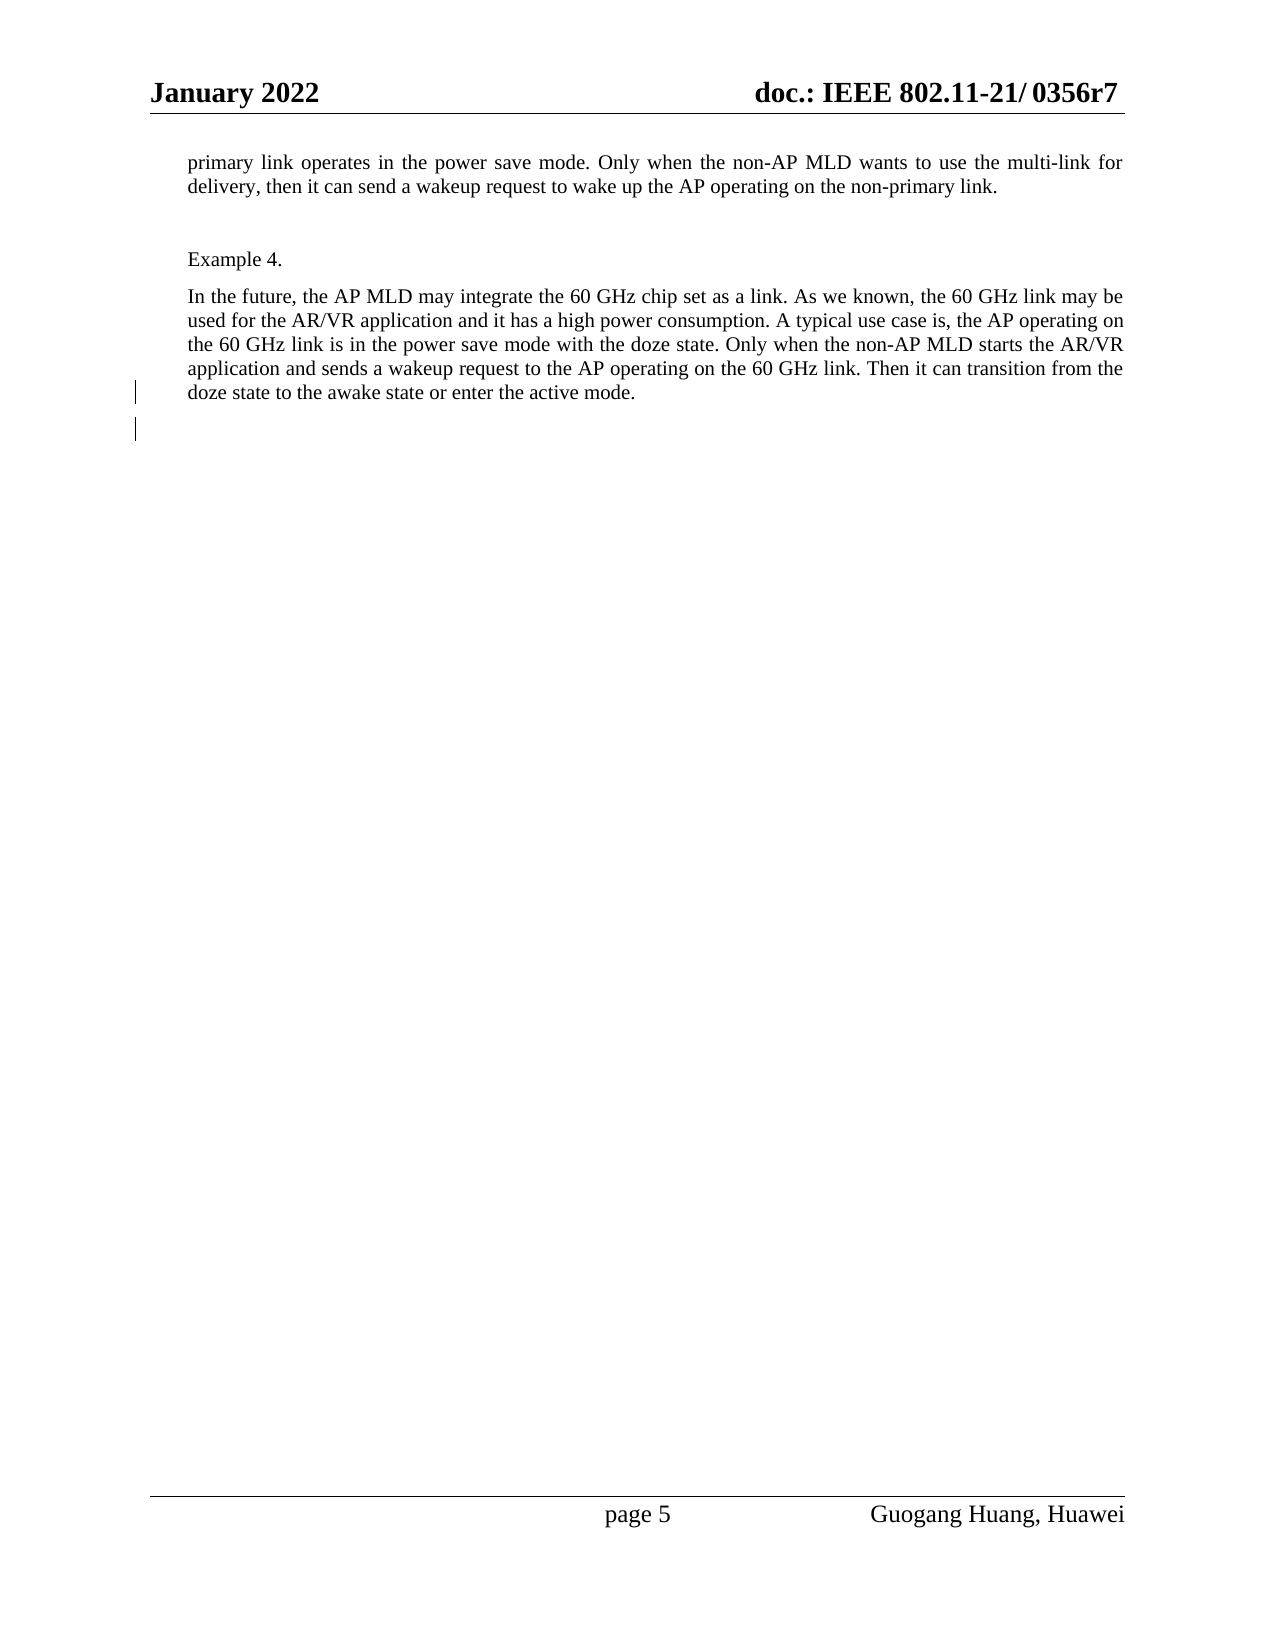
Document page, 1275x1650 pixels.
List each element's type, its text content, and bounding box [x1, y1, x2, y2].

text Example 4. [187, 247, 1125, 271]
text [187, 150, 1125, 198]
text In the future, the AP MLD may integrate the 60 GHz chip set as a link. As we known, the 60 GHz link may be used for the AR/VR application and it has a high power consumption. A typical use case is, the AP operating on the 60 GHz link is in the power save mode with the doze state. Only when the non-AP MLD starts the AR/VR application and sends a wakeup request to the AP operating on the 60 GHz link. Then it can transition from the doze state to the awake state or enter the active mode. [187, 284, 1125, 404]
